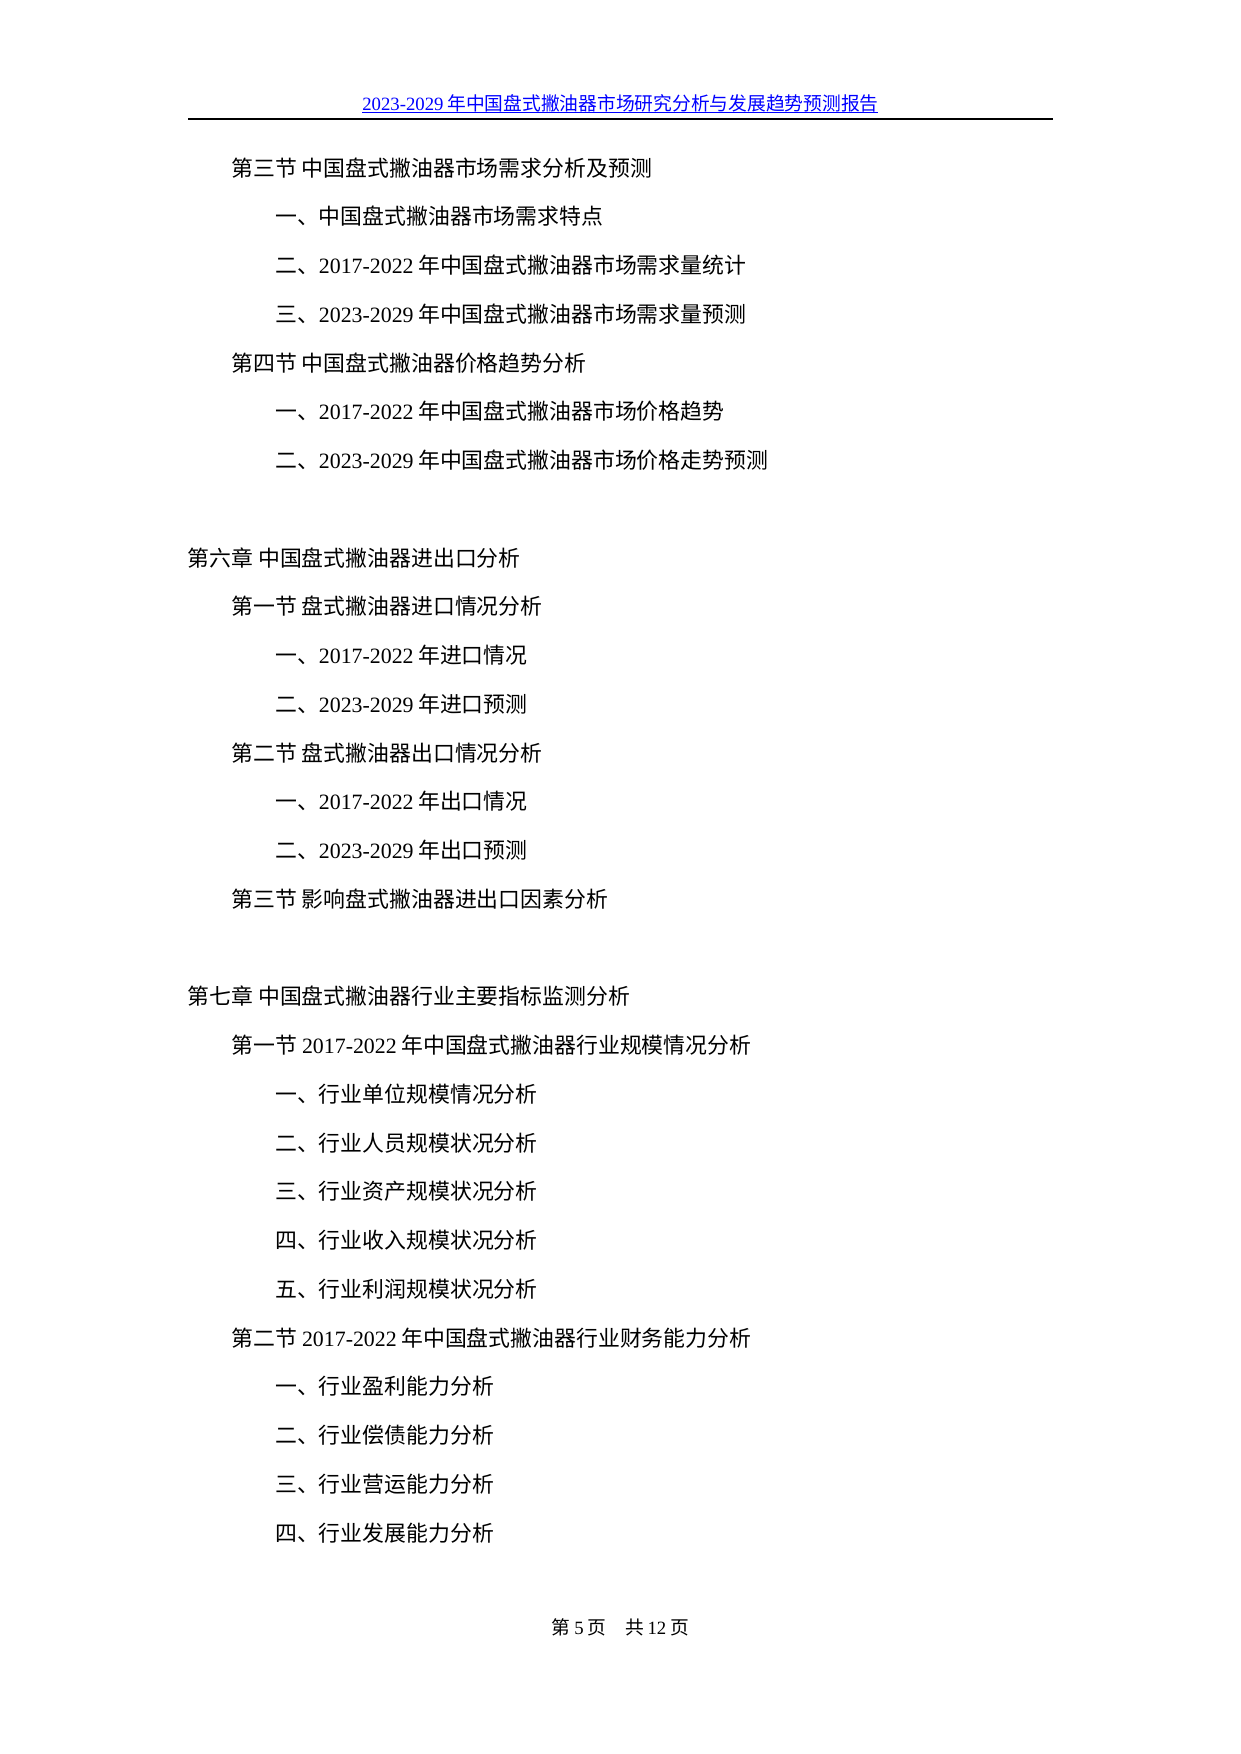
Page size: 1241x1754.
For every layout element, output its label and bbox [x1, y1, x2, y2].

text [187, 150, 1053, 1548]
